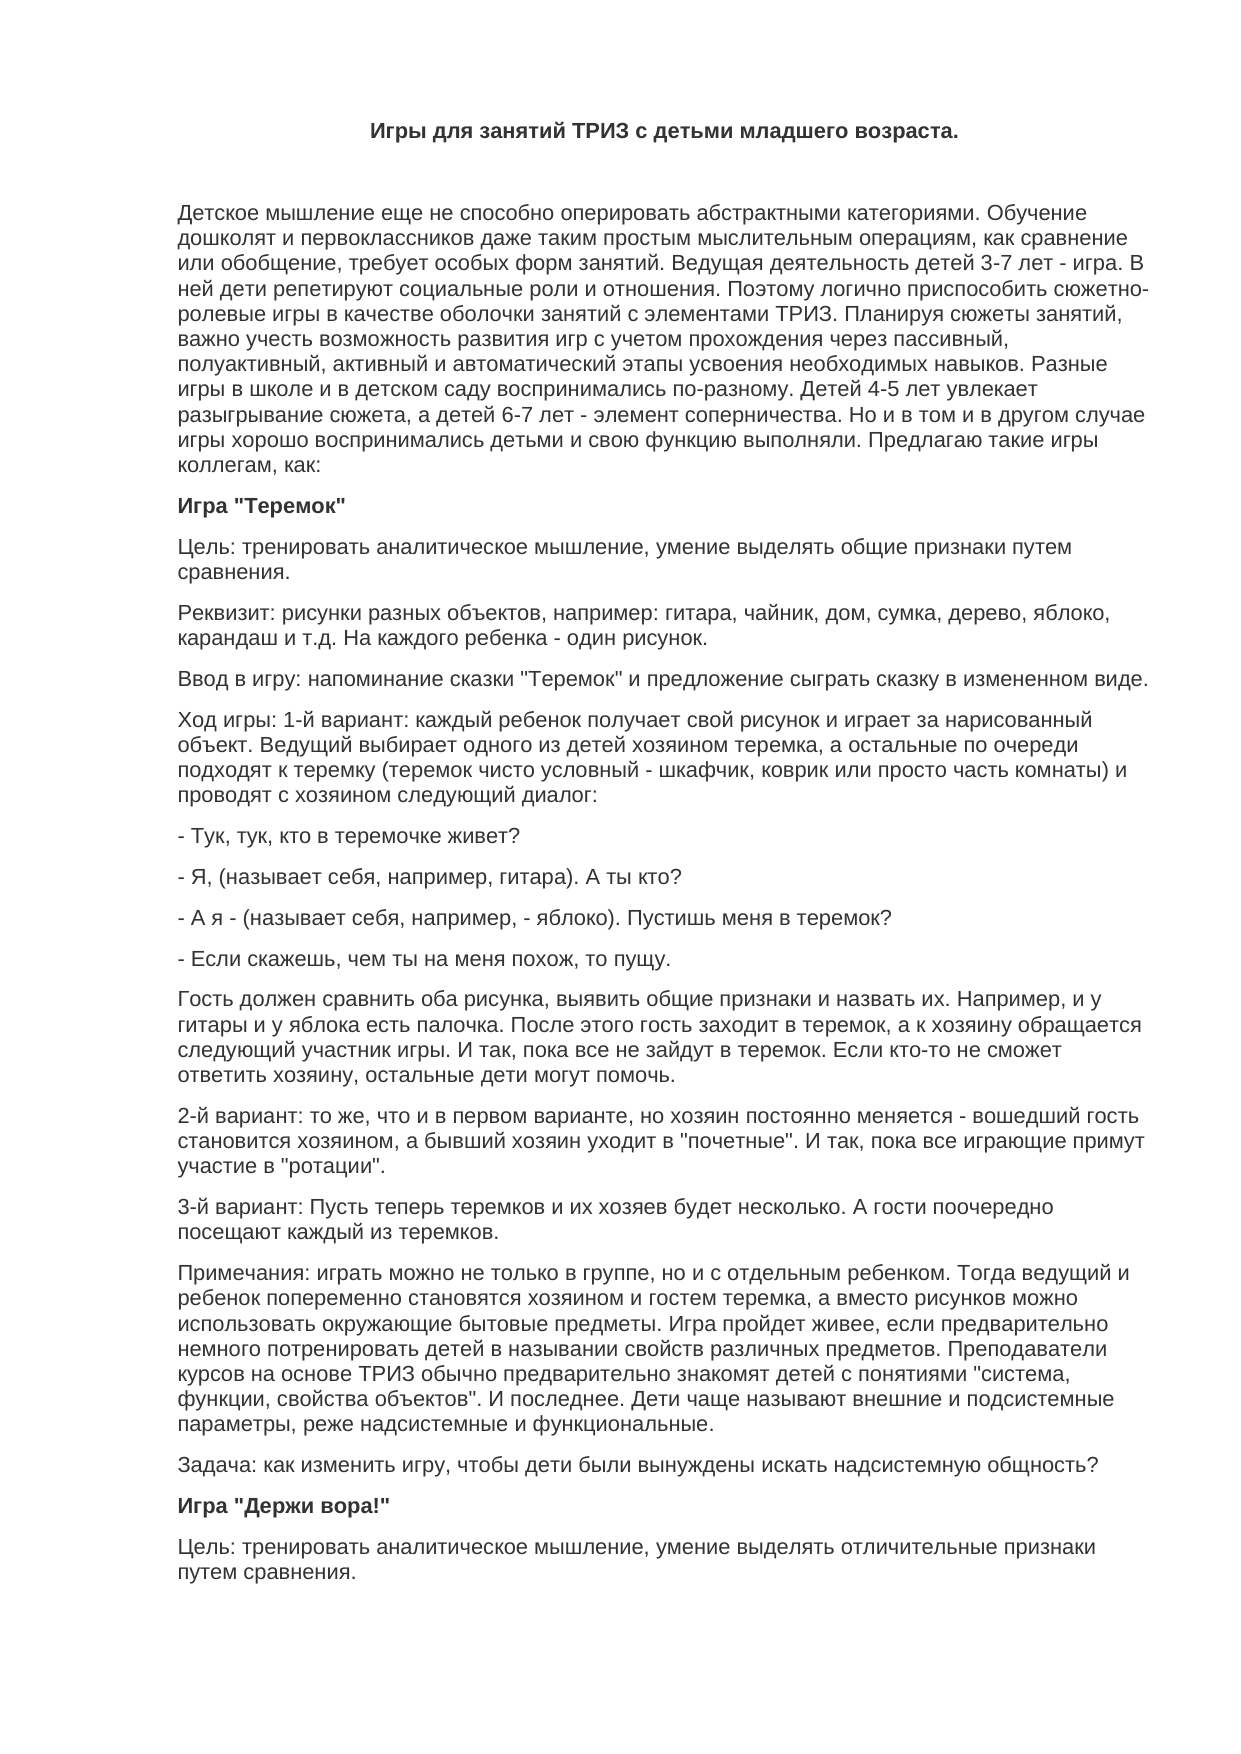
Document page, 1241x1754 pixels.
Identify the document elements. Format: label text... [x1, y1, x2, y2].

text - А я - (называет себя, например, - яблоко). Пустишь меня в теремок? [177, 904, 1152, 930]
text Детское мышление еще не способно оперировать абстрактными категориями. Обучение дошколят и первоклассников даже таким простым мыслительным операциям, как сравнение или обобщение, требует особых форм занятий. Ведущая деятельность детей 3-7 лет - игра. В ней дети репетируют социальные роли и отношения. Поэтому логично приспособить сюжетно-ролевые игры в качестве оболочки занятий с элементами ТРИЗ. Планируя сюжеты занятий, важно учесть возможность развития игр с учетом прохождения через пассивный, полуактивный, активный и автоматический этапы усвоения необходимых навыков. Разные игры в школе и в детском саду воспринимались по-разному. Детей 4-5 лет увлекает разыгрывание сюжета, а детей 6-7 лет - элемент соперничества. Но и в том и в другом случае игры хорошо воспринимались детьми и свою функцию выполняли. Предлагаю такие игры коллегам, как: [177, 200, 1152, 477]
text - Тук, тук, кто в теремочке живет? [177, 823, 1152, 848]
text Игры для занятий ТРИЗ с детьми младшего возраста. [177, 118, 1152, 143]
text Гость должен сравнить оба рисунка, выявить общие признаки и назвать их. Например, и у гитары и у яблока есть палочка. После этого гость заходит в теремок, а к хозяину обращается следующий участник игры. И так, пока все не зайдут в теремок. Если кто-то не сможет ответить хозяину, остальные дети могут помочь. [177, 986, 1152, 1087]
text Реквизит: рисунки разных объектов, например: гитара, чайник, дом, сумка, дерево, яблоко, карандаш и т.д. На каждого ребенка - один рисунок. [177, 599, 1152, 650]
text Примечания: играть можно не только в группе, но и с отдельным ребенком. Тогда ведущий и ребенок попеременно становятся хозяином и гостем теремка, а вместо рисунков можно использовать окружающие бытовые предметы. Игра пройдет живее, если предварительно немного потренировать детей в назывании свойств различных предметов. Преподаватели курсов на основе ТРИЗ обычно предварительно знакомят детей с понятиями "система, функции, свойства объектов". И последнее. Дети чаще называют внешние и подсистемные параметры, реже надсистемные и функциональные. [177, 1260, 1152, 1436]
text Игра "Теремок" [177, 493, 1152, 518]
text Цель: тренировать аналитическое мышление, умение выделять общие признаки путем сравнения. [177, 533, 1152, 584]
text Ход игры: 1-й вариант: каждый ребенок получает свой рисунок и играет за нарисованный объект. Ведущий выбирает одного из детей хозяином теремка, а остальные по очереди подходят к теремку (теремок чисто условный - шкафчик, коврик или просто часть комнаты) и проводят с хозяином следующий диалог: [177, 706, 1152, 807]
text Игра "Держи вора!" [177, 1493, 1152, 1518]
text 3-й вариант: Пусть теперь теремков и их хозяев будет несколько. А гости поочередно посещают каждый из теремков. [177, 1194, 1152, 1244]
text - Если скажешь, чем ты на меня похож, то пущу. [177, 945, 1152, 971]
text 2-й вариант: то же, что и в первом варианте, но хозяин постоянно меняется - вошедший гость становится хозяином, а бывший хозяин уходит в "почетные". И так, пока все играющие примут участие в "ротации". [177, 1103, 1152, 1178]
text - Я, (называет себя, например, гитара). А ты кто? [177, 864, 1152, 889]
text Задача: как изменить игру, чтобы дети были вынуждены искать надсистемную общность? [177, 1452, 1152, 1477]
text Цель: тренировать аналитическое мышление, умение выделять отличительные признаки путем сравнения. [177, 1534, 1152, 1584]
text Ввод в игру: напоминание сказки "Теремок" и предложение сыграть сказку в измененном виде. [177, 666, 1152, 691]
